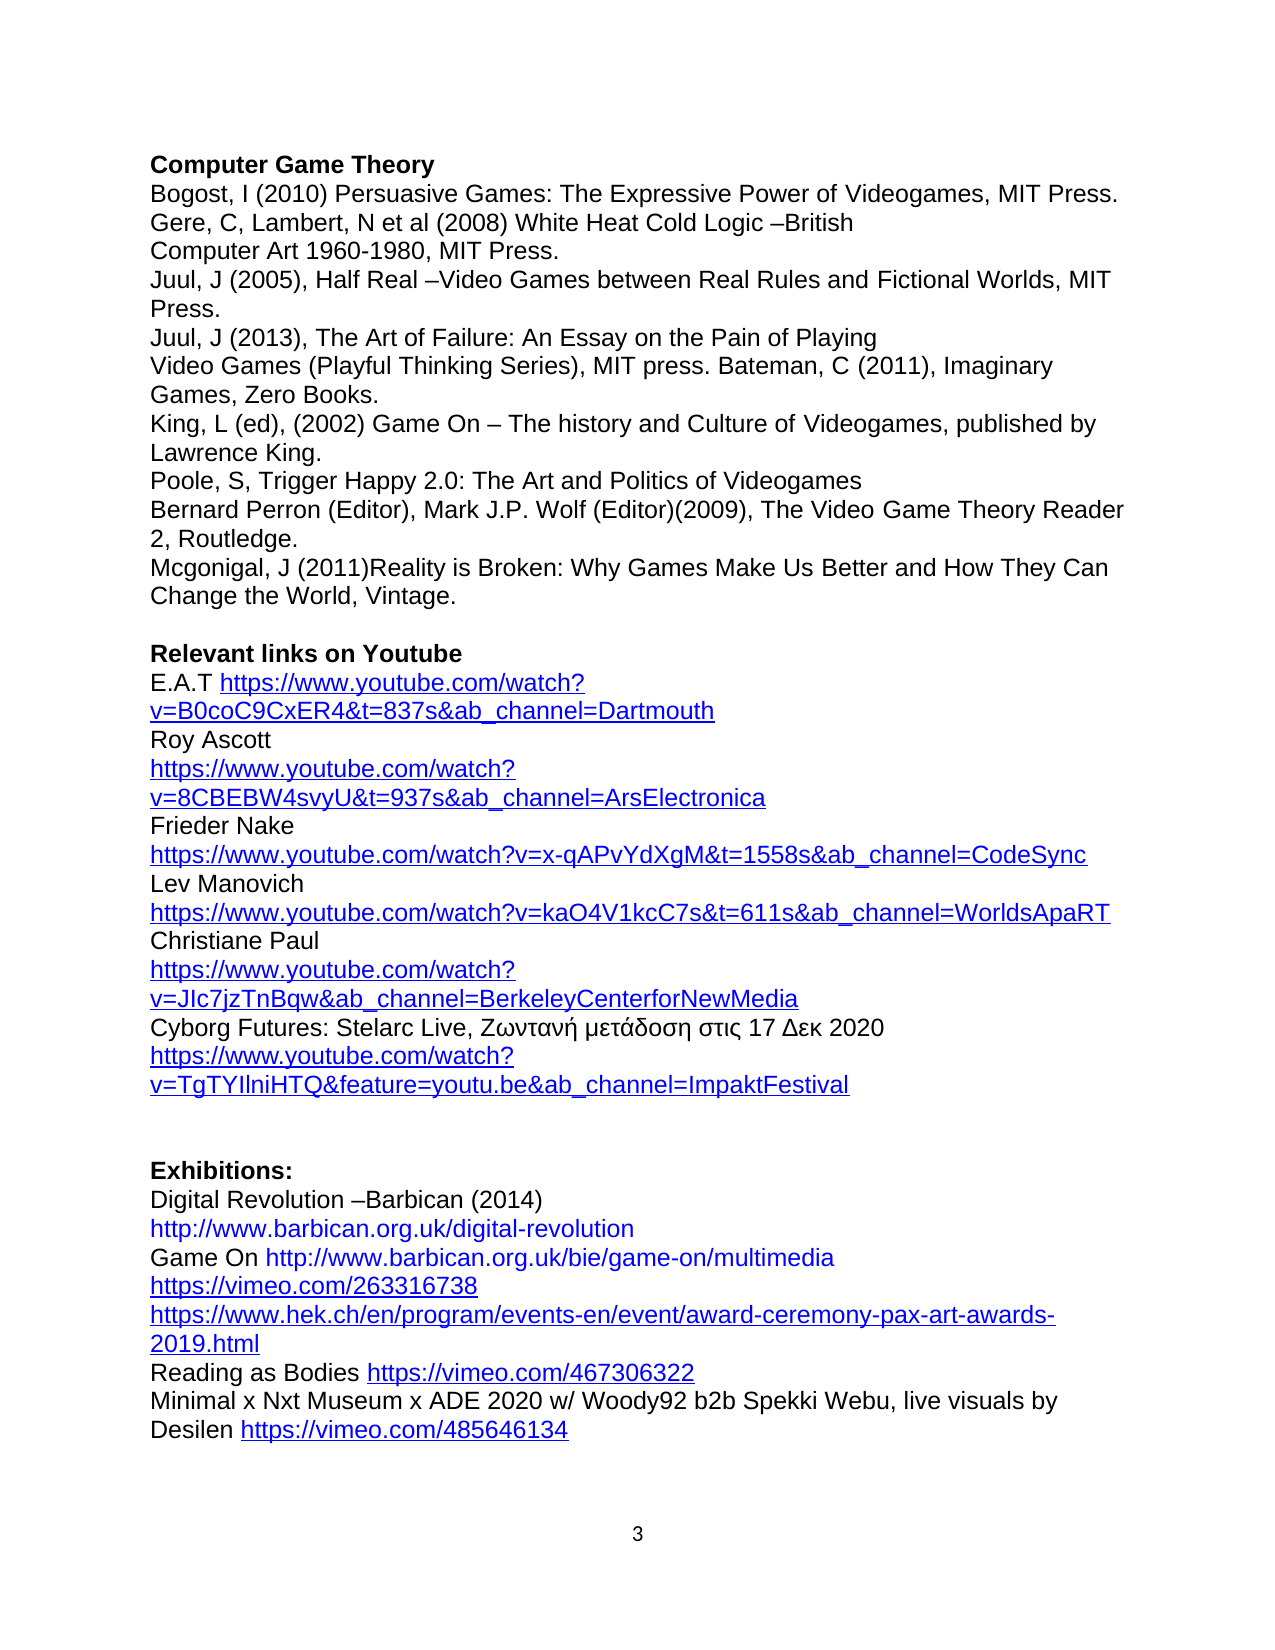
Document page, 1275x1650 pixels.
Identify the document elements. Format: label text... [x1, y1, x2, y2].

text Juul, J (2005), Half Real –Video Games between Real Rules and Fictional Worlds, MIT Press. [150, 265, 1125, 322]
text Game On http://www.barbican.org.uk/bie/game-on/multimedia [150, 1242, 1125, 1271]
text Digital Revolution –Barbican (2014) [150, 1185, 1125, 1214]
text Lev Manovich [150, 869, 1125, 897]
text Minimal x Nxt Museum x ADE 2020 w/ Woody92 b2b Spekki Webu, live visuals by Desilen https://vimeo.com/485646134 [150, 1386, 1125, 1444]
text https://www.youtube.com/watch?v=8CBEBW4svyU&t=937s&ab_channel=ArsElectronica [150, 754, 1125, 811]
text Computer Game Theory [150, 150, 1125, 179]
text Bernard Perron (Editor), Mark J.P. Wolf (Editor)(2009), The Video Game Theory Reader 2, Routledge. [150, 495, 1125, 552]
text https://vimeo.com/263316738 [150, 1271, 1125, 1300]
text https://www.youtube.com/watch?v=JIc7jzTnBqw&ab_channel=BerkeleyCenterforNewMedia [150, 955, 1125, 1012]
text E.A.T https://www.youtube.com/watch?v=B0coC9CxER4&t=837s&ab_channel=Dartmouth [150, 667, 1125, 725]
text Juul, J (2013), The Art of Failure: An Essay on the Pain of Playing [150, 322, 1125, 351]
text Cyborg Futures: Stelarc Live, Ζωντανή μετάδοση στις 17 Δεκ 2020 https://www.youtube.com/watch?v=TgTYIlniHTQ&feature=youtu.be&ab_channel=ImpaktFestival [150, 1012, 1125, 1099]
text https://www.hek.ch/en/program/events-en/event/award-ceremony-pax-art-awards-2019.html [150, 1300, 1125, 1357]
text Relevant links on Youtube [150, 639, 1125, 667]
text Reading as Bodies https://vimeo.com/467306322 [150, 1357, 1125, 1386]
text Computer Art 1960-1980, MIT Press. [150, 236, 1125, 265]
text Christiane Paul [150, 926, 1125, 955]
text Mcgonigal, J (2011)Reality is Broken: Why Games Make Us Better and How They Can Change the World, Vintage. [150, 552, 1125, 610]
text Poole, S, Trigger Happy 2.0: The Art and Politics of Videogames [150, 466, 1125, 495]
text Bogost, I (2010) Persuasive Games: The Expressive Power of Videogames, MIT Press. [150, 179, 1125, 207]
text Exhibitions: [150, 1156, 1125, 1185]
text Roy Ascott [150, 725, 1125, 754]
text Gere, C, Lambert, N et al (2008) White Heat Cold Logic –British [150, 207, 1125, 236]
text Video Games (Playful Thinking Series), MIT press. Bateman, C (2011), Imaginary Games, Zero Books. [150, 351, 1125, 409]
text Frieder Nake [150, 811, 1125, 840]
text https://www.youtube.com/watch?v=x-qAPvYdXgM&t=1558s&ab_channel=CodeSync [150, 840, 1125, 869]
text King, L (ed), (2002) Game On – The history and Culture of Videogames, published by Lawrence King. [150, 409, 1125, 466]
text https://www.youtube.com/watch?v=kaO4V1kcC7s&t=611s&ab_channel=WorldsApaRT [150, 897, 1125, 926]
text http://www.barbican.org.uk/digital-revolution [150, 1214, 1125, 1242]
